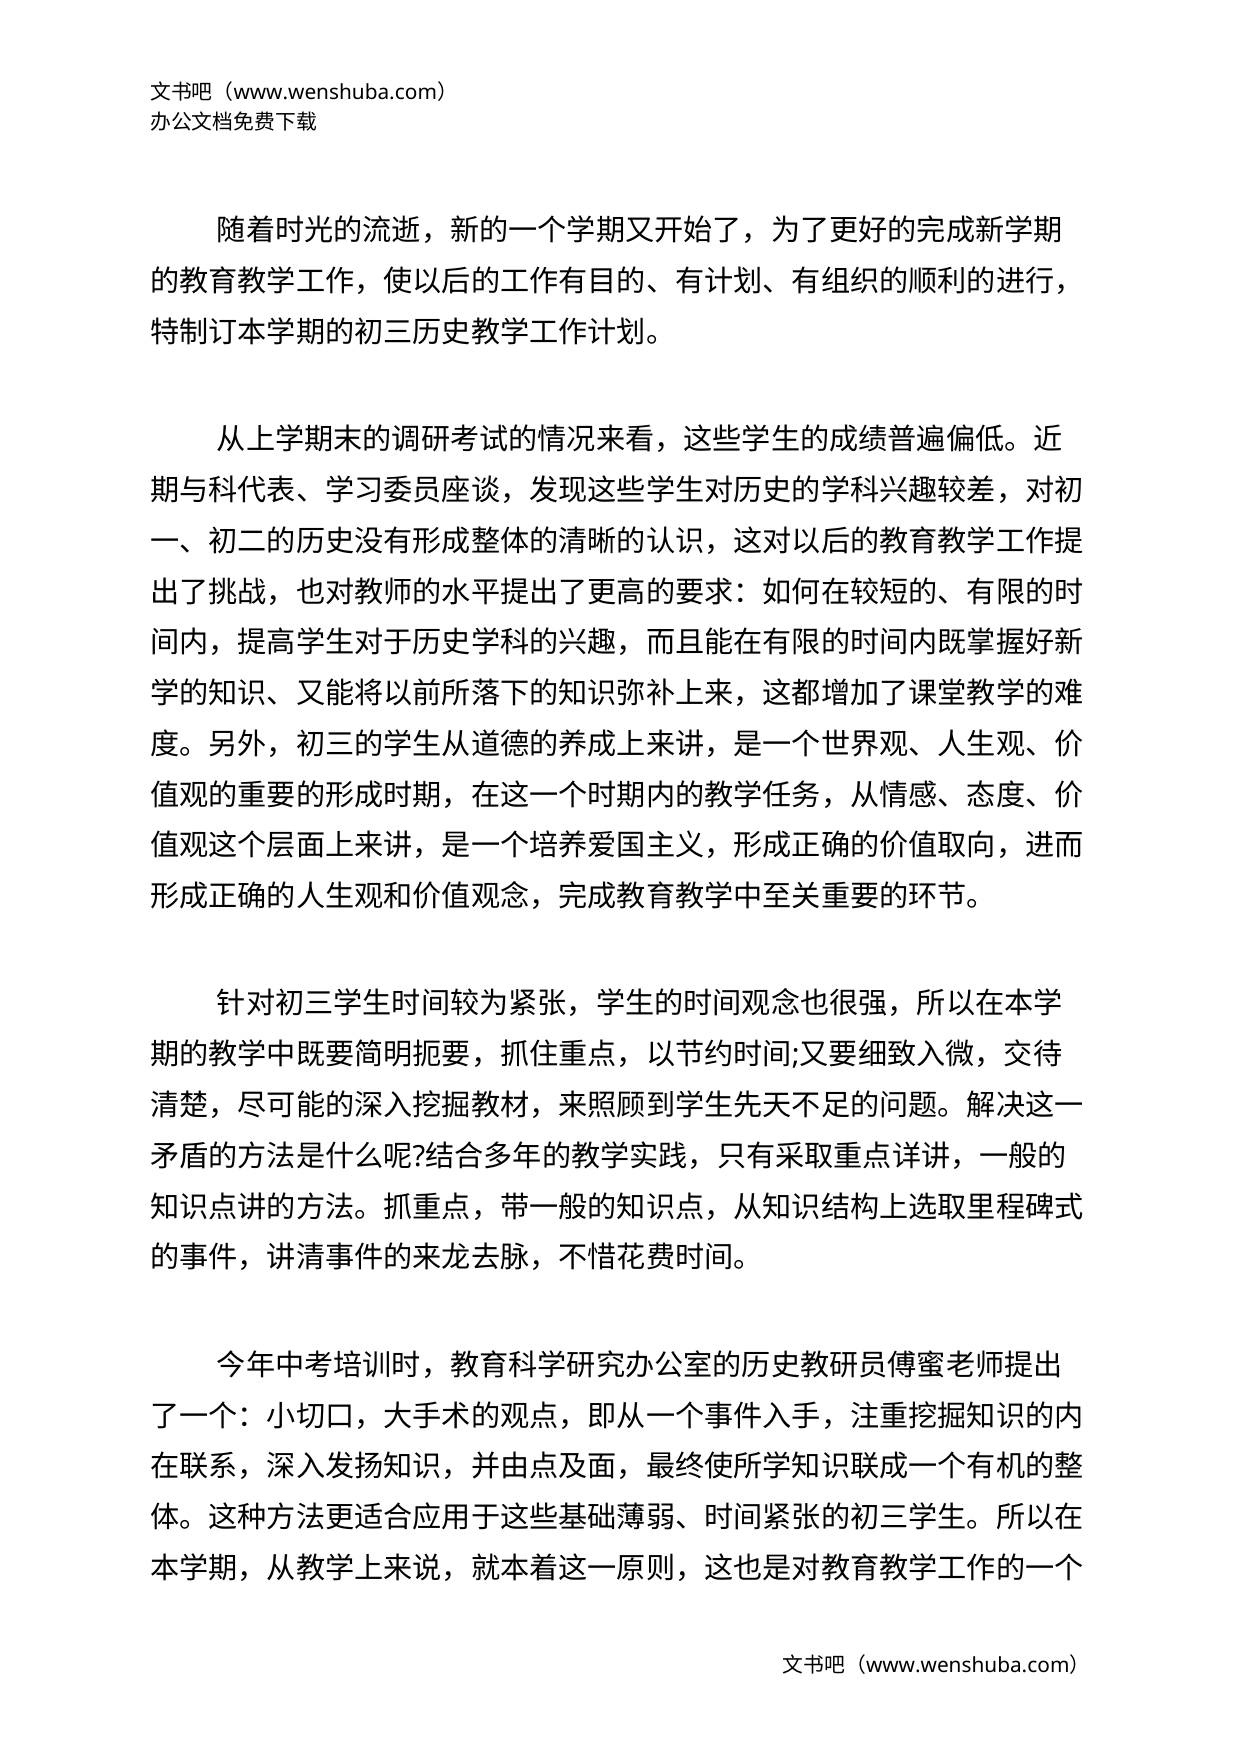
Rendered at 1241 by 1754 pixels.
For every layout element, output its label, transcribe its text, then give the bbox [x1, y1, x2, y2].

text 随着时光的流逝，新的一个学期又开始了，为了更好的完成新学期的教育教学工作，使以后的工作有目的、有计划、有组织的顺利的进行，特制订本学期的初三历史教学工作计划。 [150, 207, 1090, 351]
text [150, 1342, 1090, 1587]
text 针对初三学生时间较为紧张，学生的时间观念也很强，所以在本学期的教学中既要简明扼要，抓住重点，以节约时间;又要细致入微，交待清楚，尽可能的深入挖掘教材，来照顾到学生先天不足的问题。解决这一矛盾的方法是什么呢?结合多年的教学实践，只有采取重点详讲，一般的知识点讲的方法。抓重点，带一般的知识点，从知识结构上选取里程碑式的事件，讲清事件的来龙去脉，不惜花费时间。 [150, 980, 1090, 1276]
text 从上学期末的调研考试的情况来看，这些学生的成绩普遍偏低。近期与科代表、学习委员座谈，发现这些学生对历史的学科兴趣较差，对初一、初二的历史没有形成整体的清晰的认识，这对以后的教育教学工作提出了挑战，也对教师的水平提出了更高的要求：如何在较短的、有限的时间内，提高学生对于历史学科的兴趣，而且能在有限的时间内既掌握好新学的知识、又能将以前所落下的知识弥补上来，这都增加了课堂教学的难度。另外，初三的学生从道德的养成上来讲，是一个世界观、人生观、价值观的重要的形成时期，在这一个时期内的教学任务，从情感、态度、价值观这个层面上来讲，是一个培养爱国主义，形成正确的价值取向，进而形成正确的人生观和价值观念，完成教育教学中至关重要的环节。 [150, 416, 1090, 915]
